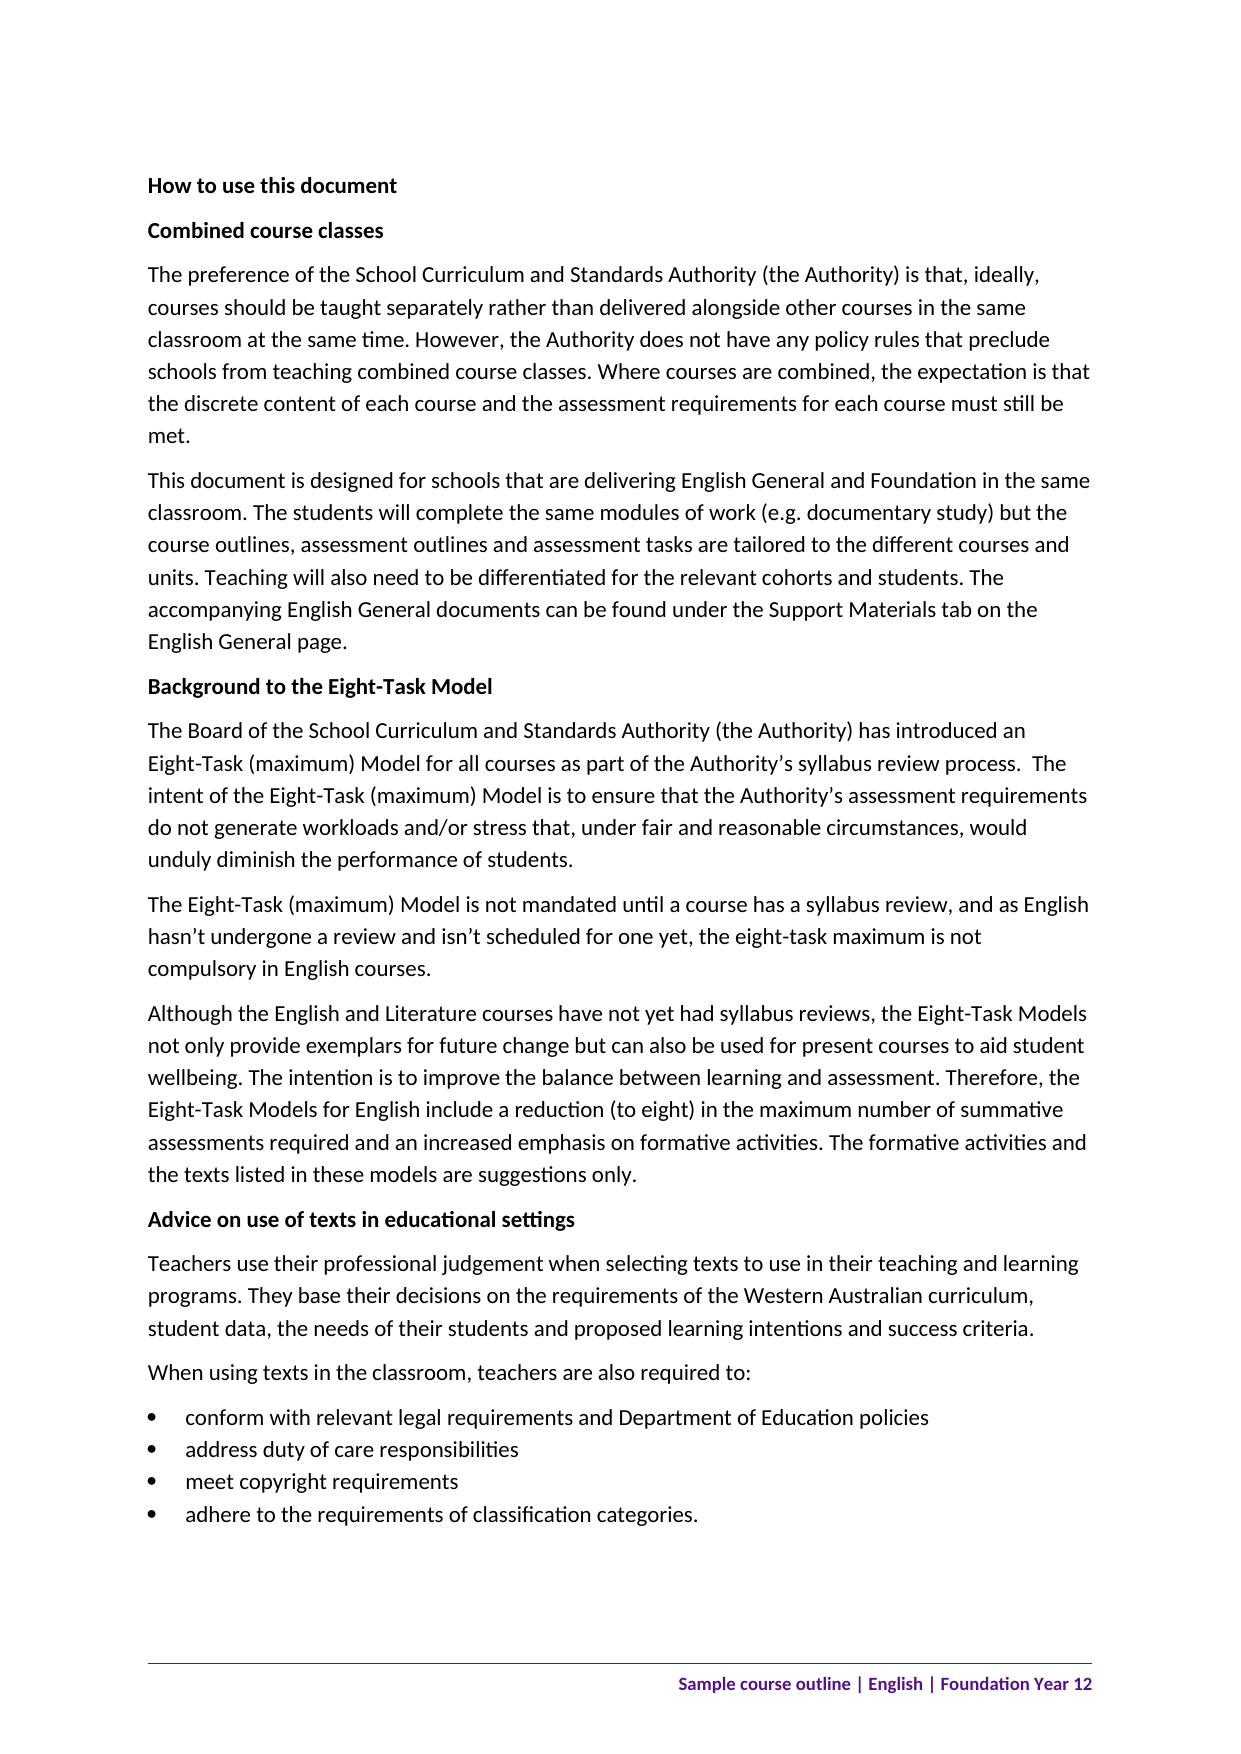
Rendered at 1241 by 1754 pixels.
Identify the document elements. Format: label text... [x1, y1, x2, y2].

list meet copyright requirements [148, 1467, 1092, 1496]
text The Eight-Task (maximum) Model is not mandated until a course has a syllabus review, and as English hasn’t undergone a review and isn’t scheduled for one yet, the eight-task maximum is not compulsory in English courses. [148, 890, 1092, 982]
text When using texts in the classroom, teachers are also required to: [148, 1358, 1092, 1386]
list conform with relevant legal requirements and Department of Education policies [148, 1403, 1092, 1431]
list address duty of care responsibilities [148, 1435, 1092, 1463]
text How to use this document [148, 171, 1092, 199]
text Combined course classes [148, 216, 1092, 244]
text Background to the Eight-Task Model [148, 672, 1092, 700]
text This document is designed for schools that are delivering English General and Foundation in the same classroom. The students will complete the same modules of work (e.g. documentary study) but the course outlines, assessment outlines and assessment tasks are tailored to the different courses and units. Teaching will also need to be differentiated for the relevant cohorts and students. The accompanying English General documents can be found under the Support Materials tab on the English General page. [148, 466, 1092, 655]
text The Board of the School Curriculum and Standards Authority (the Authority) has introduced an Eight-Task (maximum) Model for all courses as part of the Authority’s syllabus review process. The intent of the Eight-Task (maximum) Model is to ensure that the Authority’s assessment requirements do not generate workloads and/or stress that, under fair and reasonable circumstances, would unduly diminish the performance of students. [148, 717, 1092, 873]
list adhere to the requirements of classification categories. [148, 1500, 1092, 1528]
text Advice on use of texts in educational settings [148, 1205, 1092, 1233]
text The preference of the School Curriculum and Standards Authority (the Authority) is that, ideally, courses should be taught separately rather than delivered alongside other courses in the same classroom at the same time. However, the Authority does not have any policy rules that preclude schools from teaching combined course classes. Where courses are combined, the expectation is that the discrete content of each course and the assessment requirements for each course must still be met. [148, 261, 1092, 449]
text Although the English and Literature courses have not yet had syllabus reviews, the Eight-Task Models not only provide exemplars for future change but can also be used for present courses to aid student wellbeing. The intention is to improve the balance between learning and assessment. Therefore, the Eight-Task Models for English include a reduction (to eight) in the maximum number of summative assessments required and an increased emphasis on formative activities. The formative activities and the texts listed in these models are suggestions only. [148, 999, 1092, 1188]
text Teachers use their professional judgement when selecting texts to use in their teaching and learning programs. They base their decisions on the requirements of the Western Australian curriculum, student data, the needs of their students and proposed learning intentions and success criteria. [148, 1249, 1092, 1342]
